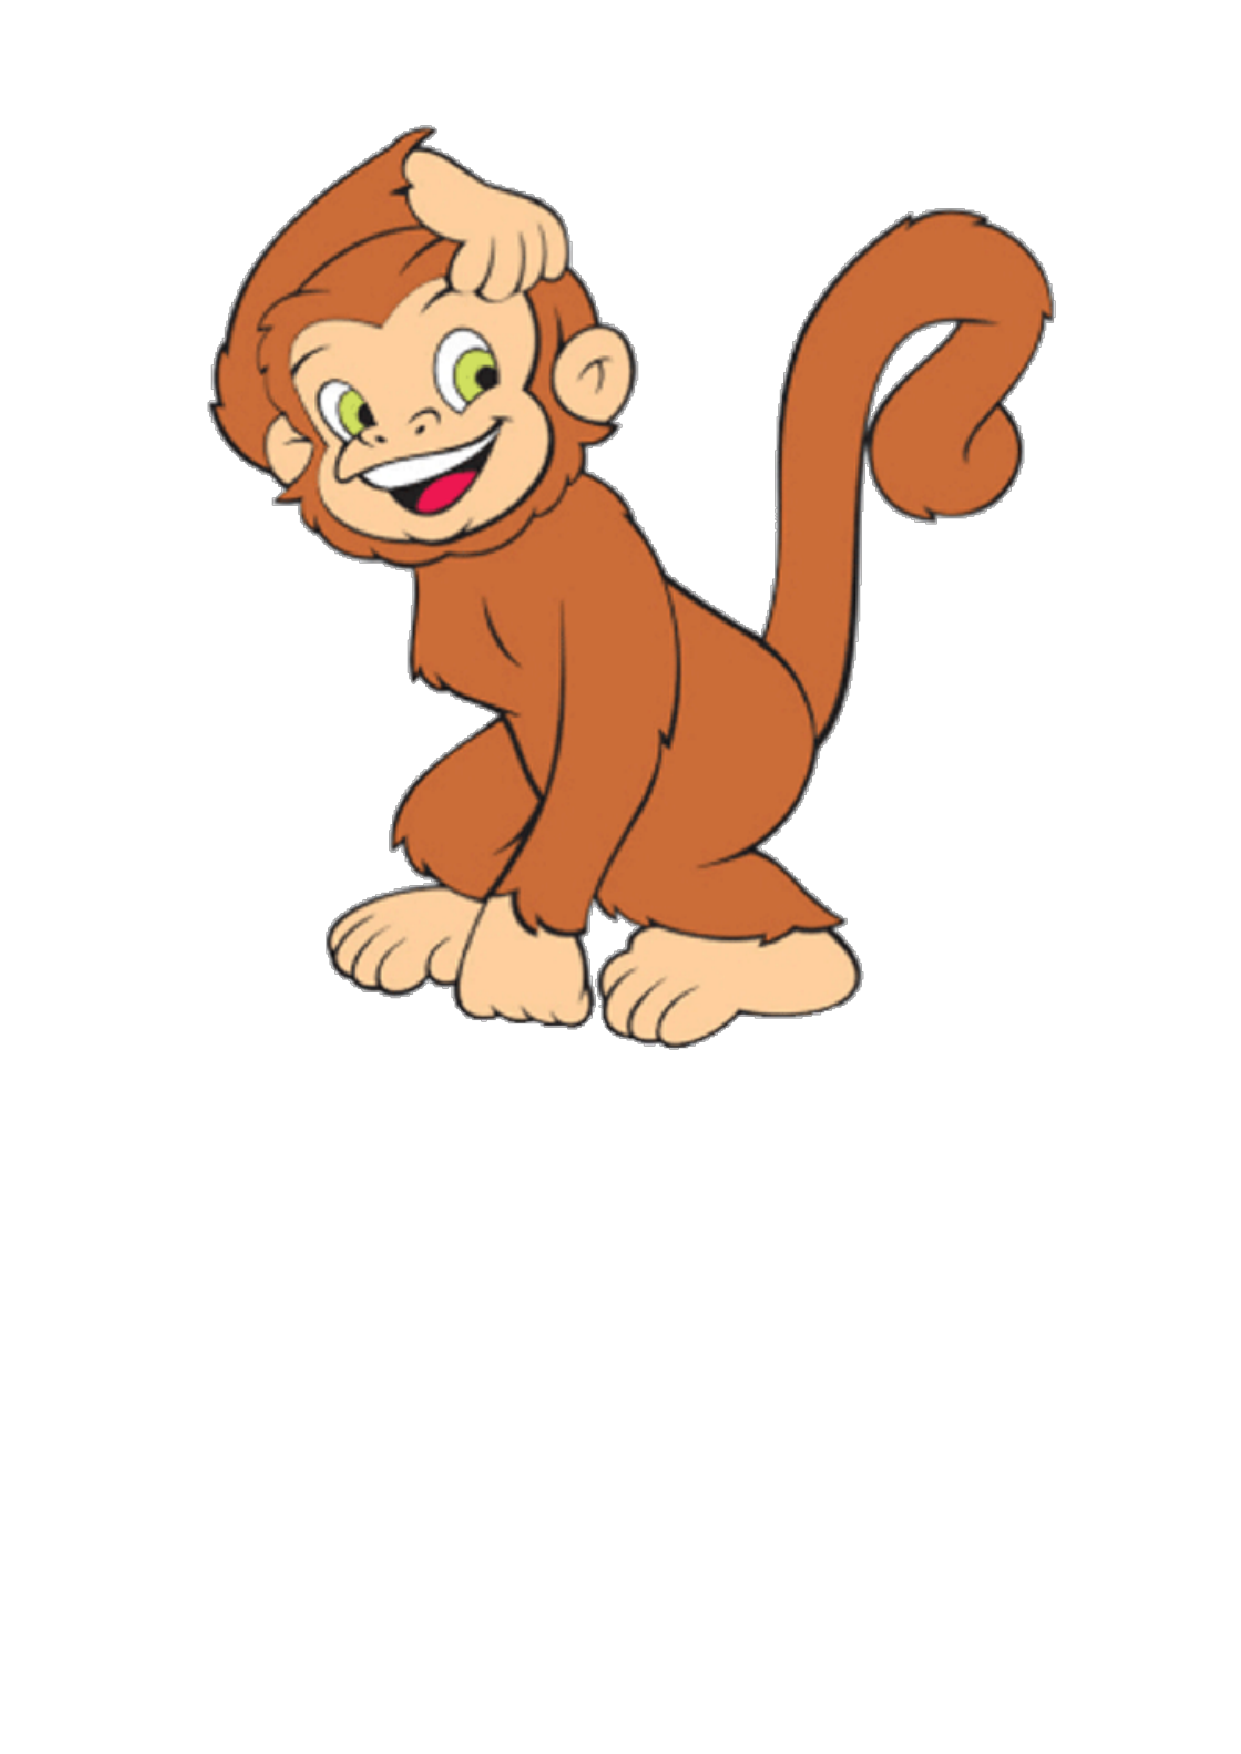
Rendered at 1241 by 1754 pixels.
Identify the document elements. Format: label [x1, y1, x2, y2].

picture [177, 118, 1115, 1056]
